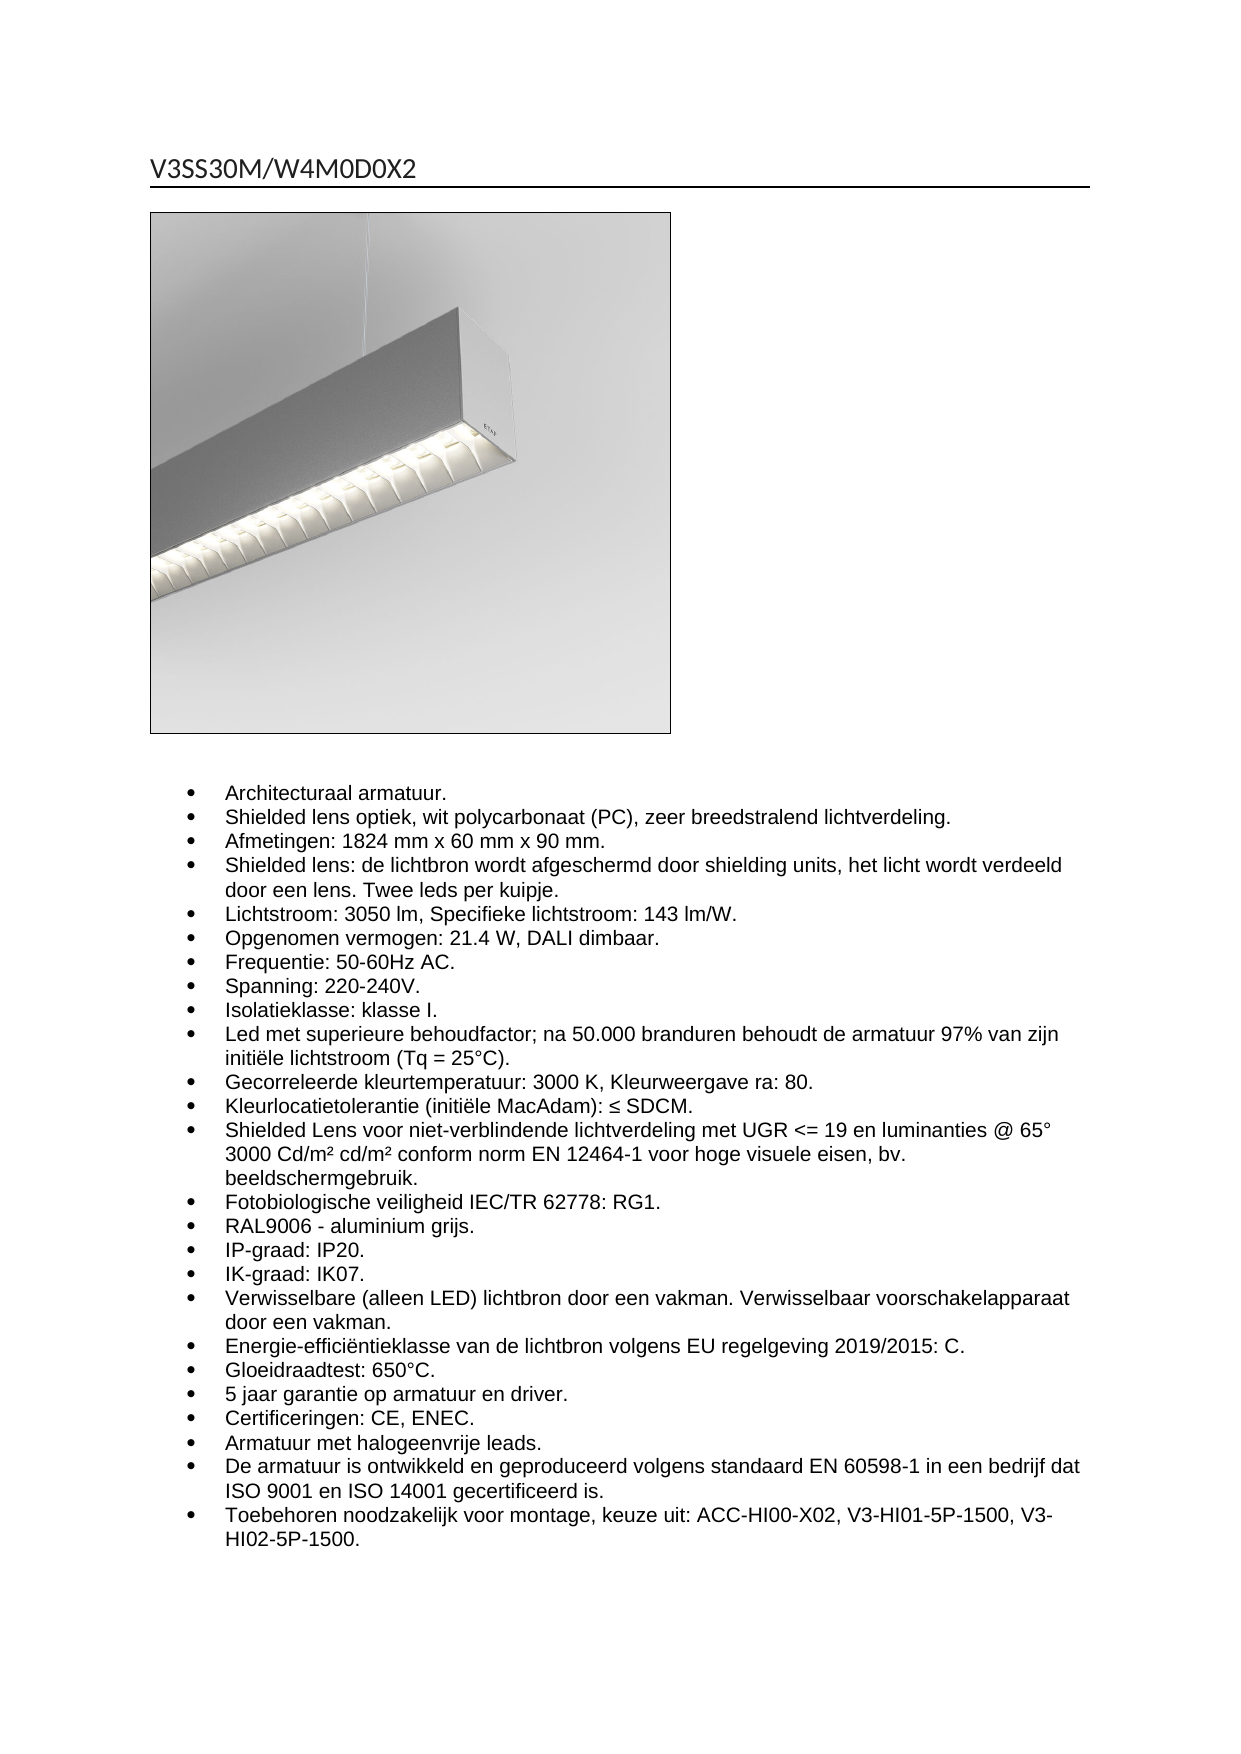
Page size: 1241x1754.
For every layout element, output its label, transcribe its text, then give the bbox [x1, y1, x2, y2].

list Certificeringen: CE, ENEC. [187, 1406, 1090, 1430]
list Gecorreleerde kleurtemperatuur: 3000 K, Kleurweergave ra: 80. [187, 1070, 1090, 1094]
list Toebehoren noodzakelijk voor montage, keuze uit: ACC-HI00-X02, V3-HI01-5P-1500, V3-HI02-5P-1500. [187, 1502, 1090, 1550]
list Lichtstroom: 3050 lm, Specifieke lichtstroom: 143 lm/W. [187, 901, 1090, 925]
list 5 jaar garantie op armatuur en driver. [187, 1382, 1090, 1406]
text V3SS30M/W4M0D0X2 [150, 150, 1090, 186]
list Frequentie: 50-60Hz AC. [187, 949, 1090, 973]
list Opgenomen vermogen: 21.4 W, DALI dimbaar. [187, 925, 1090, 949]
list Afmetingen: 1824 mm x 60 mm x 90 mm. [187, 829, 1090, 853]
list Armatuur met halogeenvrije leads. [187, 1430, 1090, 1454]
list Led met superieure behoudfactor; na 50.000 branduren behoudt de armatuur 97% van zijn initiële lichtstroom (Tq = 25°C). [187, 1022, 1090, 1070]
picture [151, 213, 670, 733]
list Spanning: 220-240V. [187, 973, 1090, 998]
list IP-graad: IP20. [187, 1238, 1090, 1262]
list Shielded lens: de lichtbron wordt afgeschermd door shielding units, het licht wordt verdeeld door een lens. Twee leds per kuipje. [187, 853, 1090, 901]
list RAL9006 - aluminium grijs. [187, 1214, 1090, 1238]
list Verwisselbare (alleen LED) lichtbron door een vakman. Verwisselbaar voorschakelapparaat door een vakman. [187, 1286, 1090, 1334]
list Isolatieklasse: klasse I. [187, 998, 1090, 1022]
list Shielded lens optiek, wit polycarbonaat (PC), zeer breedstralend lichtverdeling. [187, 805, 1090, 829]
list De armatuur is ontwikkeld en geproduceerd volgens standaard EN 60598-1 in een bedrijf dat ISO 9001 en ISO 14001 gecertificeerd is. [187, 1454, 1090, 1502]
list Energie-efficiëntieklasse van de lichtbron volgens EU regelgeving 2019/2015: C. [187, 1334, 1090, 1358]
list Fotobiologische veiligheid IEC/TR 62778: RG1. [187, 1190, 1090, 1214]
list Architecturaal armatuur. [187, 781, 1090, 805]
list Shielded Lens voor niet-verblindende lichtverdeling met UGR <= 19 en luminanties @ 65° 3000 Cd/m² cd/m² conform norm EN 12464-1 voor hoge visuele eisen, bv. beeldschermgebruik. [187, 1118, 1090, 1190]
list Gloeidraadtest: 650°C. [187, 1358, 1090, 1382]
list Kleurlocatietolerantie (initiële MacAdam): ≤ SDCM. [187, 1094, 1090, 1118]
list IK-graad: IK07. [187, 1262, 1090, 1286]
